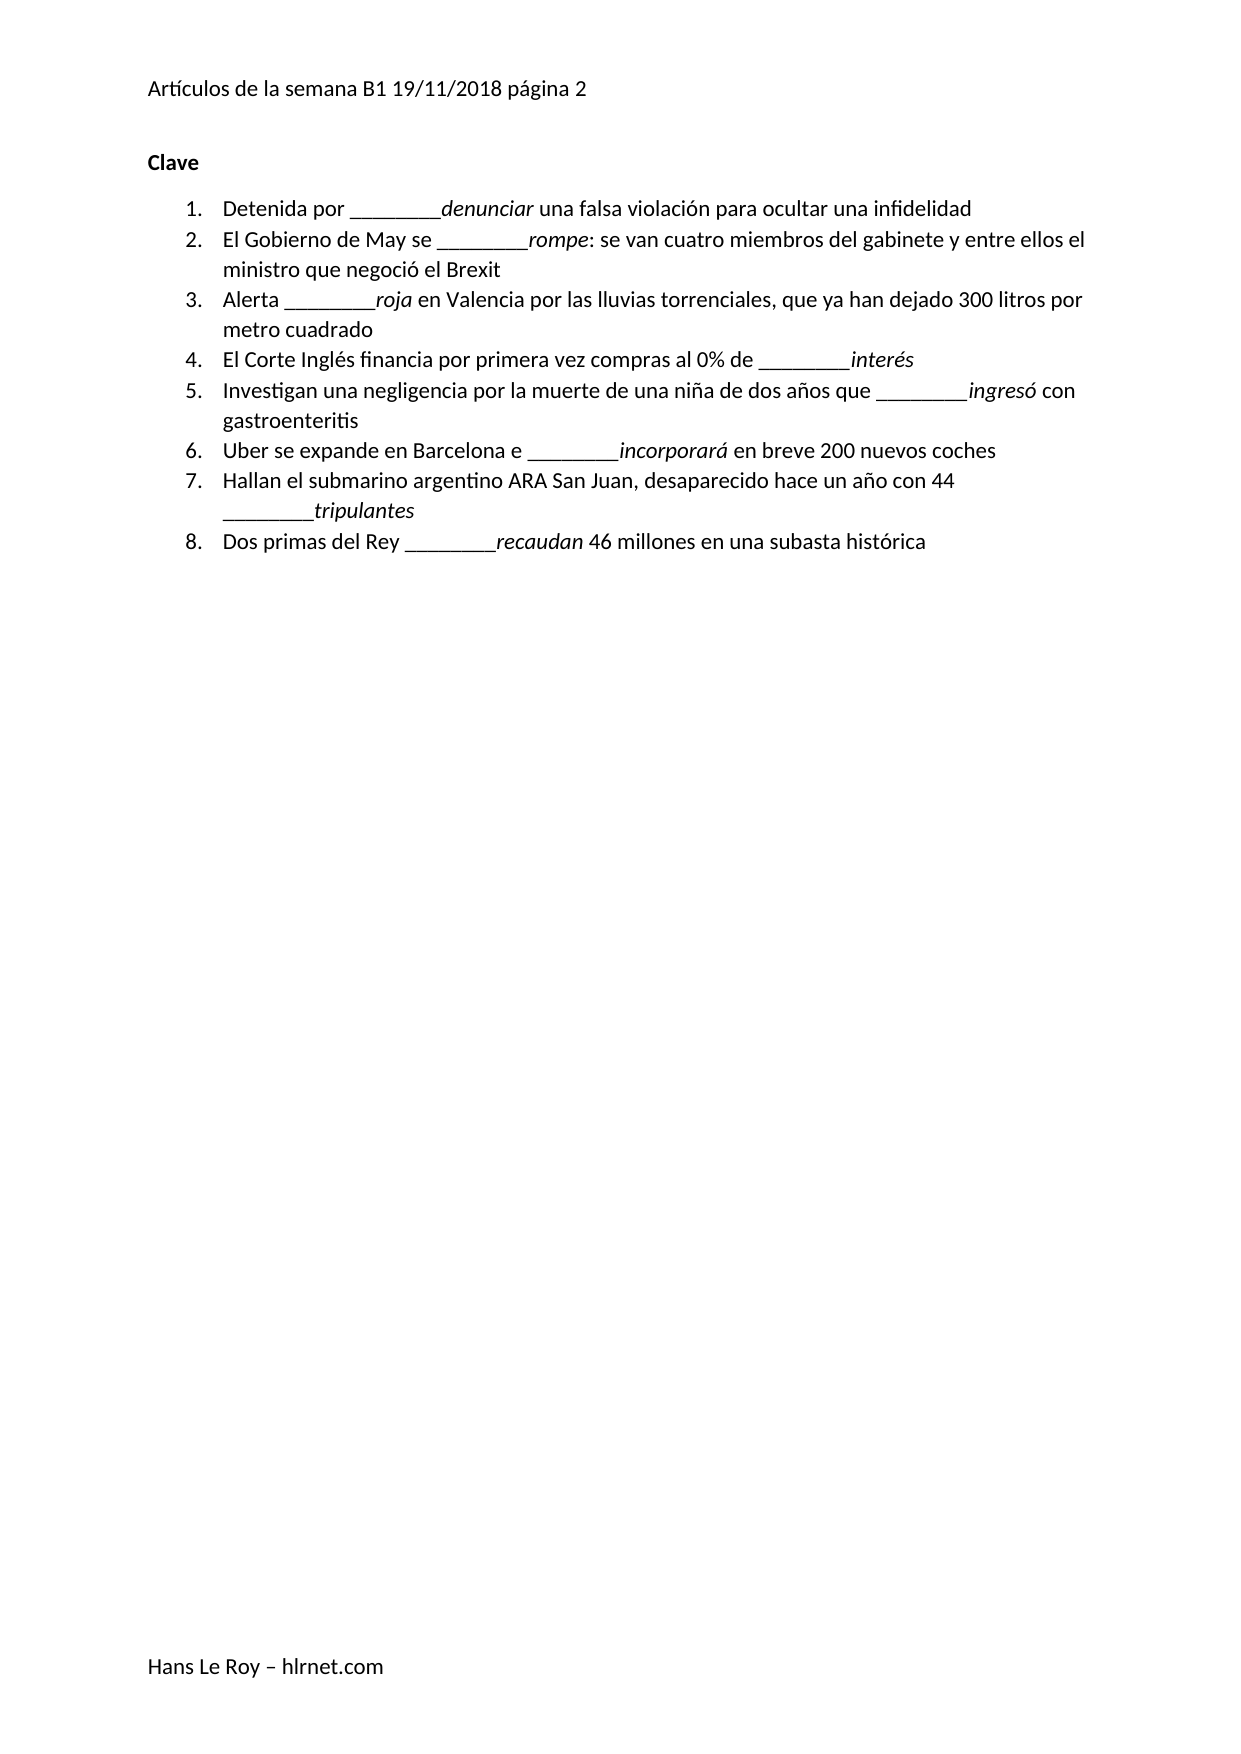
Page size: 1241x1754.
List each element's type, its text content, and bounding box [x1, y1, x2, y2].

list El Corte Inglés financia por primera vez compras al 0% de ________interés [185, 346, 1093, 373]
list Dos primas del Rey ________recaudan 46 millones en una subasta histórica [185, 527, 1093, 555]
list Uber se expande en Barcelona e ________incorporará en breve 200 nuevos coches [185, 436, 1093, 464]
list Investigan una negligencia por la muerte de una niña de dos años que ________ingresó con gastroenteritis [185, 376, 1093, 434]
list El Gobierno de May se ________rompe: se van cuatro miembros del gabinete y entre ellos el ministro que negoció el Brexit [185, 225, 1093, 283]
text Clave [148, 148, 1093, 176]
list Hallan el submarino argentino ARA San Juan, desaparecido hace un año con 44 ________tripulantes [185, 466, 1093, 524]
list Alerta ________roja en Valencia por las lluvias torrenciales, que ya han dejado 300 litros por metro cuadrado [185, 285, 1093, 343]
list Detenida por ________denunciar una falsa violación para ocultar una infidelidad [185, 194, 1093, 222]
